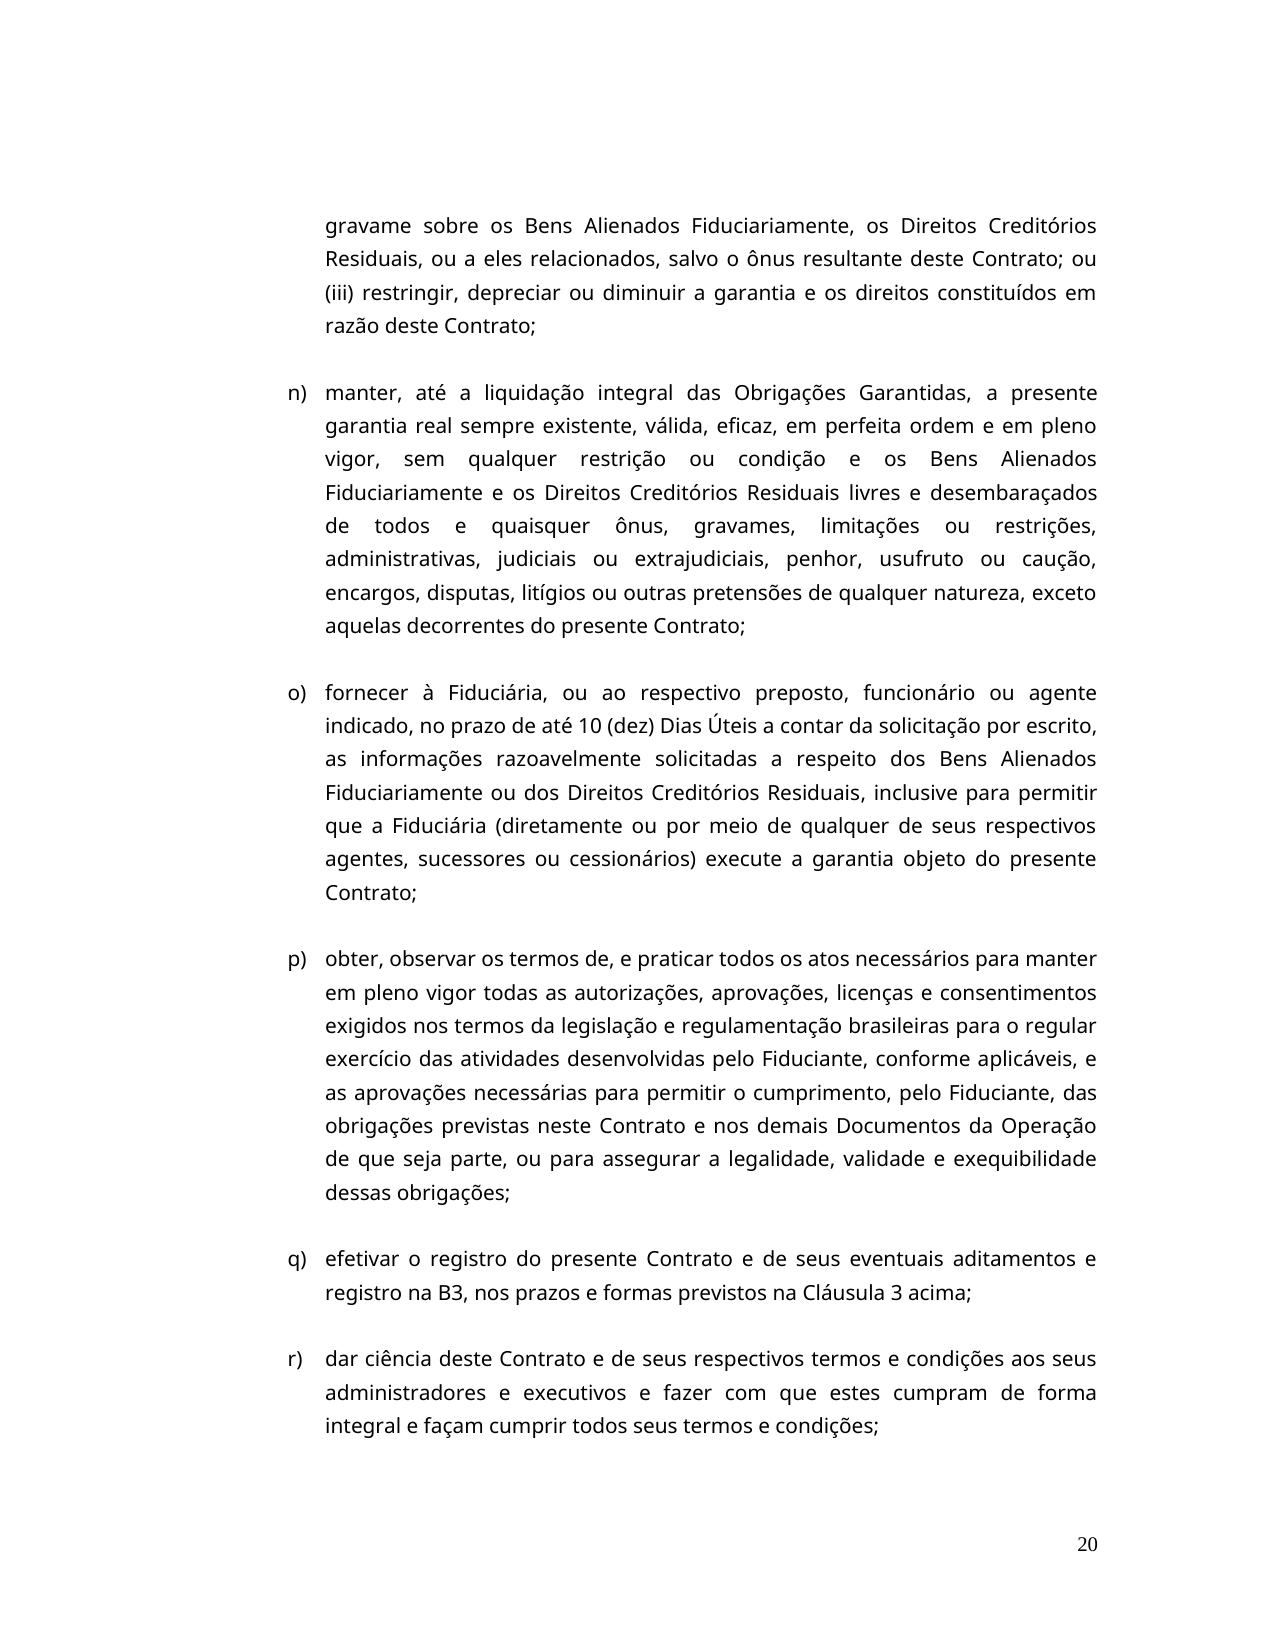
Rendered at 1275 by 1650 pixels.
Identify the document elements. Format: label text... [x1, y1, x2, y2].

list dar ciência deste Contrato e de seus respectivos termos e condições aos seus administradores e executivos e fazer com que estes cumpram de forma integral e façam cumprir todos seus termos e condições; [287, 1340, 1098, 1440]
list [287, 207, 1098, 340]
list efetivar o registro do presente Contrato e de seus eventuais aditamentos e registro na B3, nos prazos e formas previstos na Cláusula 3 acima; [287, 1240, 1098, 1307]
list fornecer à Fiduciária, ou ao respectivo preposto, funcionário ou agente indicado, no prazo de até 10 (dez) Dias Úteis a contar da solicitação por escrito, as informações razoavelmente solicitadas a respeito dos Bens Alienados Fiduciariamente ou dos Direitos Creditórios Residuais, inclusive para permitir que a Fiduciária (diretamente ou por meio de qualquer de seus respectivos agentes, sucessores ou cessionários) execute a garantia objeto do presente Contrato; [287, 673, 1098, 907]
list manter, até a liquidação integral das Obrigações Garantidas, a presente garantia real sempre existente, válida, eficaz, em perfeita ordem e em pleno vigor, sem qualquer restrição ou condição e os Bens Alienados Fiduciariamente e os Direitos Creditórios Residuais livres e desembaraçados de todos e quaisquer ônus, gravames, limitações ou restrições, administrativas, judiciais ou extrajudiciais, penhor, usufruto ou caução, encargos, disputas, litígios ou outras pretensões de qualquer natureza, exceto aquelas decorrentes do presente Contrato; [287, 373, 1098, 640]
list obter, observar os termos de, e praticar todos os atos necessários para manter em pleno vigor todas as autorizações, aprovações, licenças e consentimentos exigidos nos termos da legislação e regulamentação brasileiras para o regular exercício das atividades desenvolvidas pelo Fiduciante, conforme aplicáveis, e as aprovações necessárias para permitir o cumprimento, pelo Fiduciante, das obrigações previstas neste Contrato e nos demais Documentos da Operação de que seja parte, ou para assegurar a legalidade, validade e exequibilidade dessas obrigações; [287, 940, 1098, 1207]
